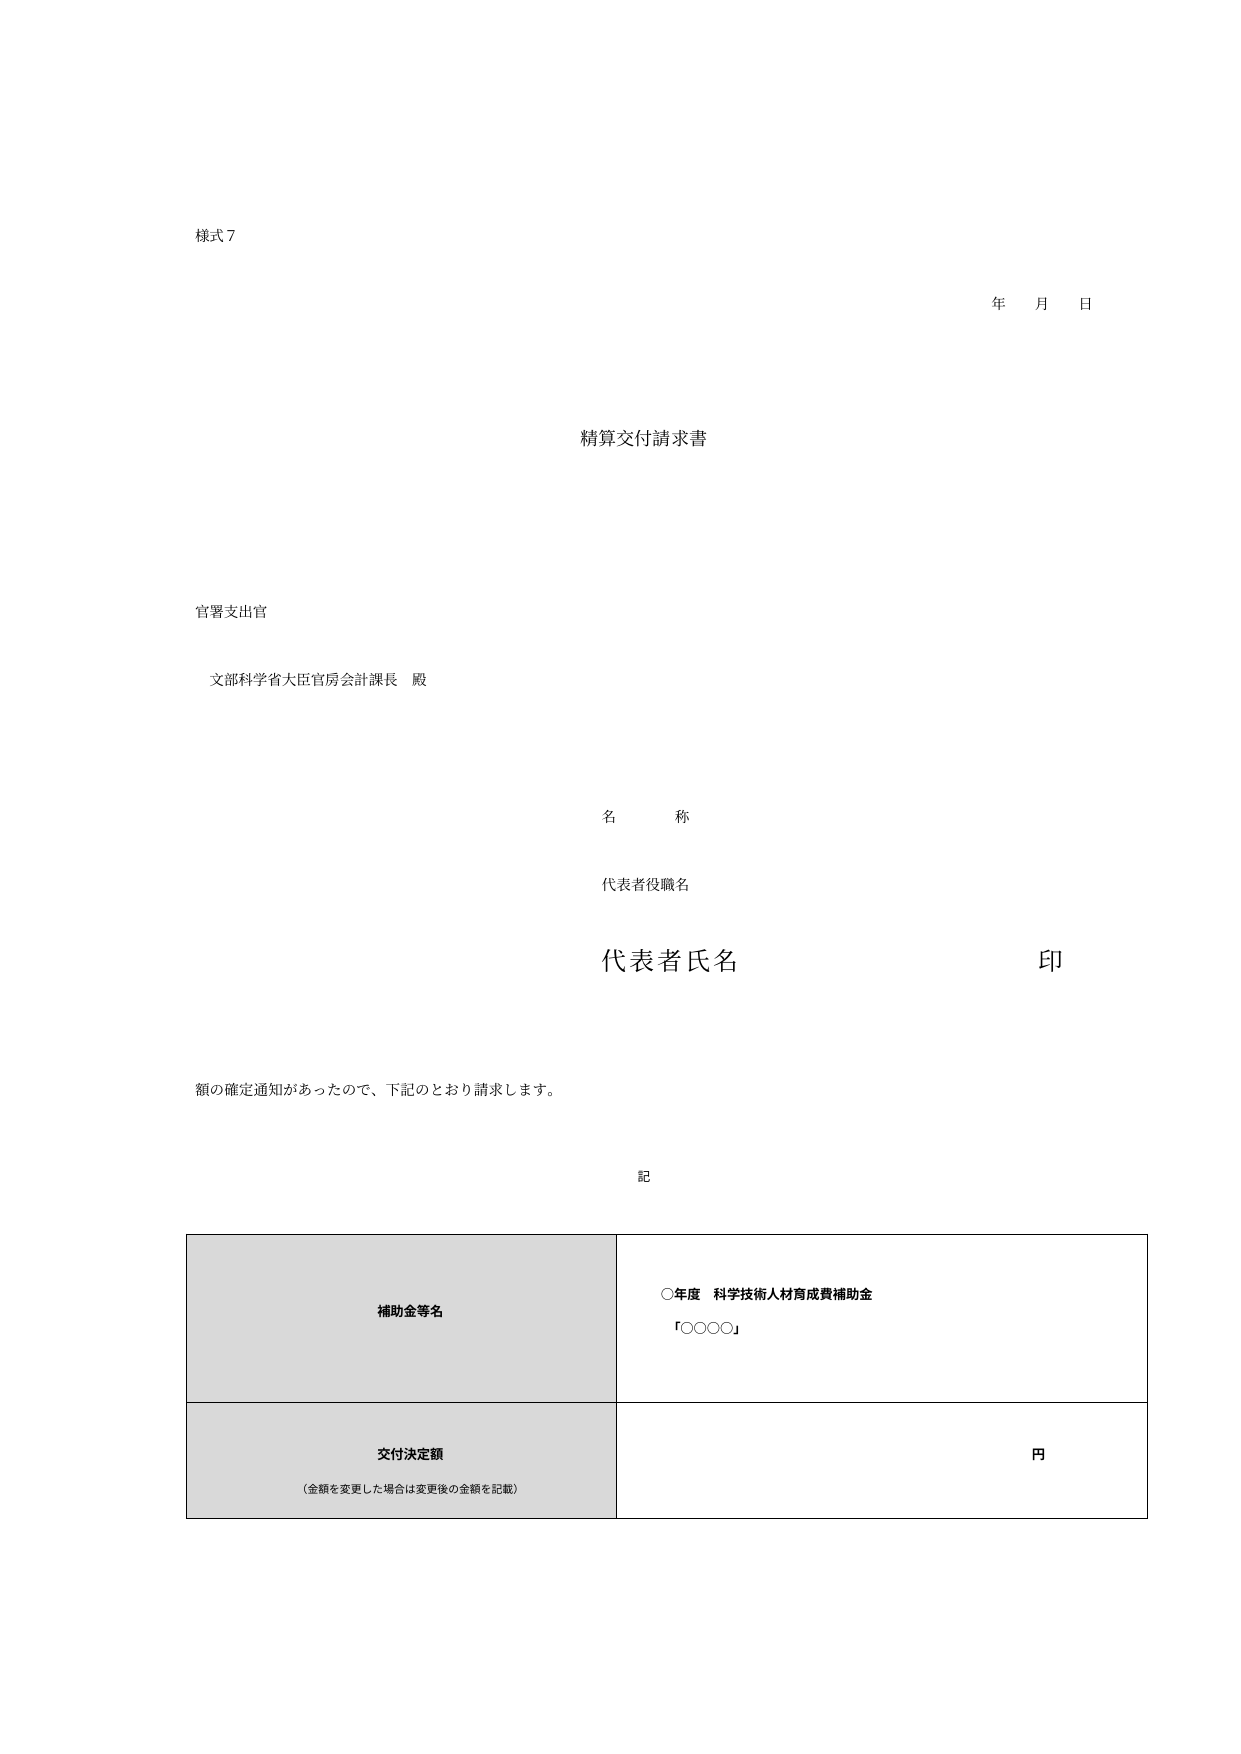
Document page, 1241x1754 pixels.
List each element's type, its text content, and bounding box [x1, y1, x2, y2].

table_header 補助金等名 [187, 1235, 616, 1402]
table_header ○年度 科学技術人材育成費補助金 「○○○○」 [617, 1235, 1147, 1402]
table_cell 交付決定額 （金額を変更した場合は変更後の金額を記載） [187, 1403, 616, 1518]
text 額の確定通知があったので、下記のとおり請求します。 [195, 1063, 1092, 1131]
text 代表者役職名 [195, 858, 1092, 926]
text 名 称 [195, 789, 1092, 858]
table_cell 円 [617, 1403, 1147, 1518]
subtitle 記 [195, 1165, 1092, 1199]
text 様式７ [195, 208, 1092, 277]
text 官署支出官 [195, 584, 1092, 653]
text 精算交付請求書 [195, 413, 1092, 482]
text 代表者氏名 印 [195, 926, 1092, 994]
text 年 月 日 [195, 277, 1092, 345]
text 文部科学省大臣官房会計課長 殿 [195, 653, 1092, 721]
